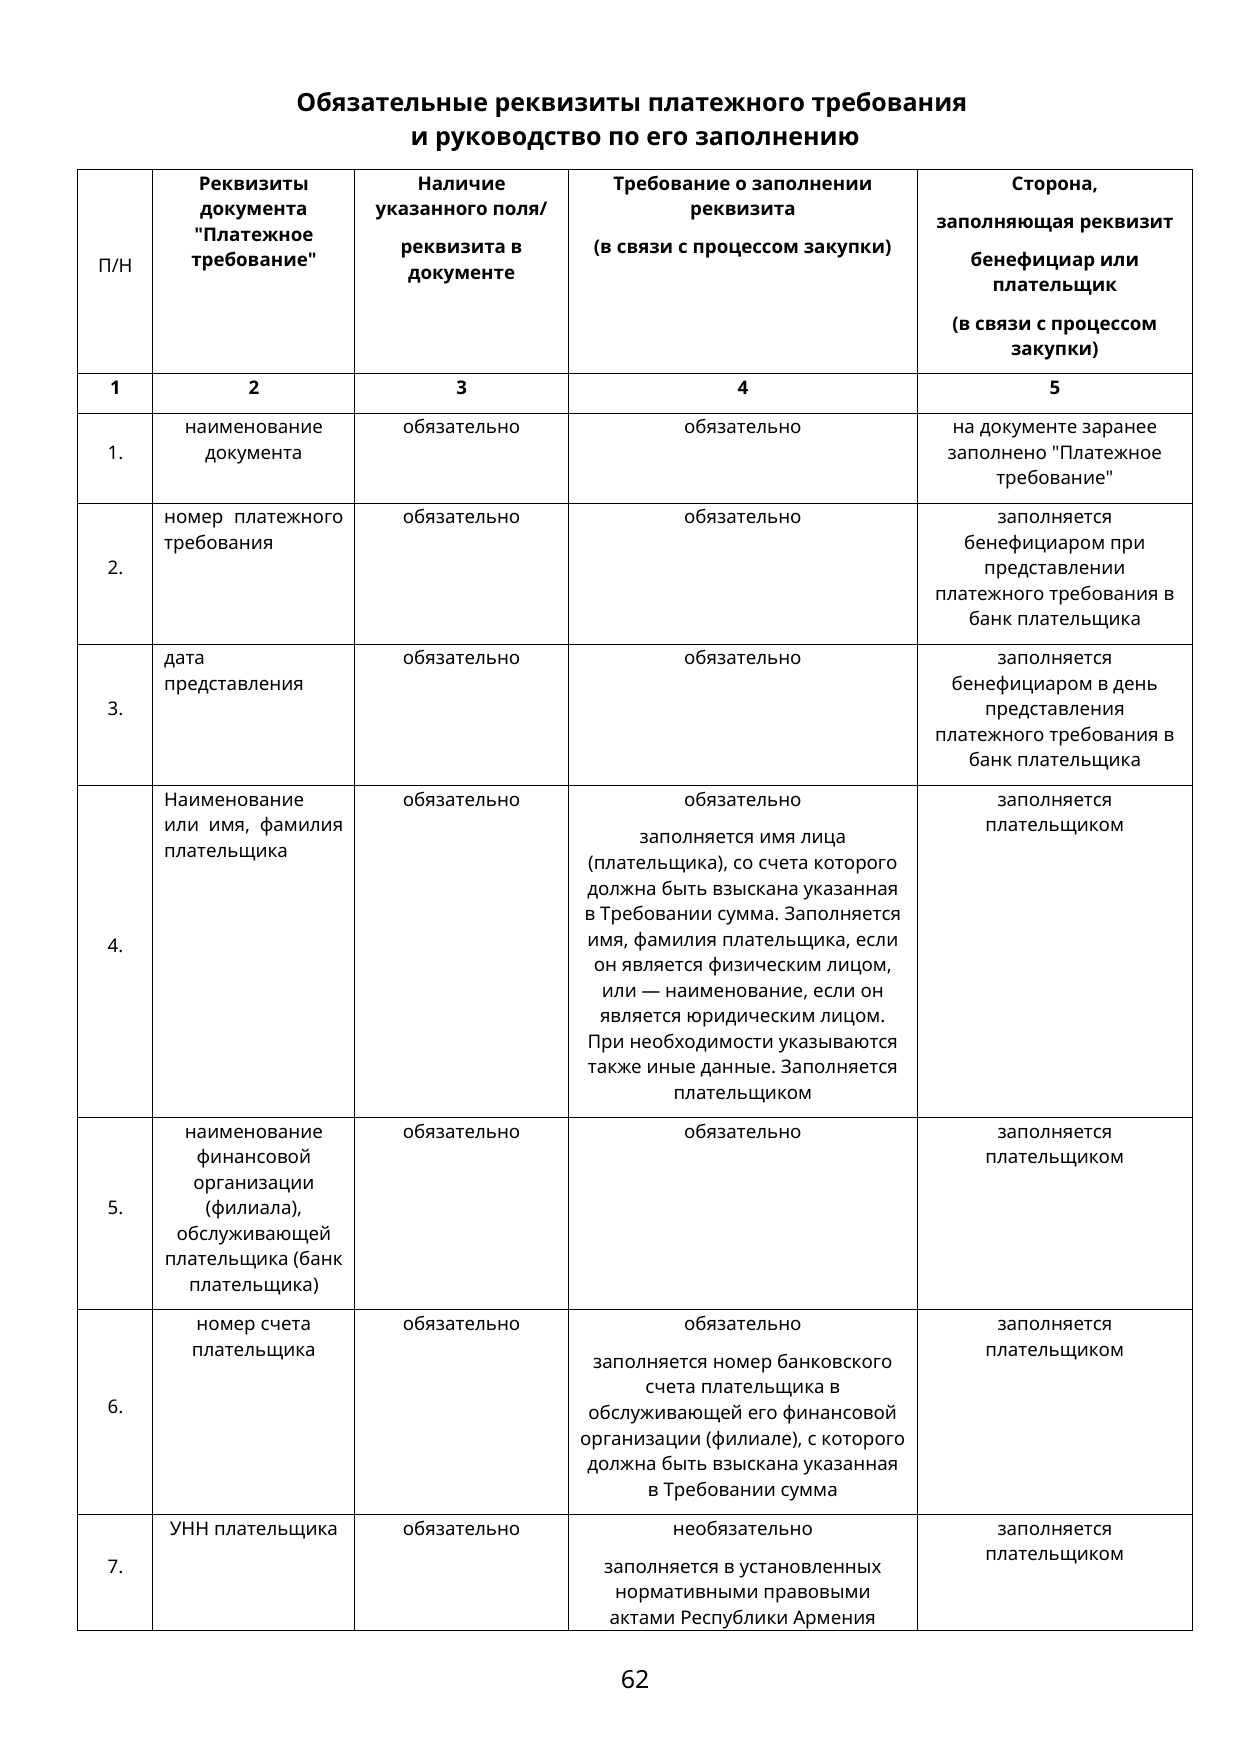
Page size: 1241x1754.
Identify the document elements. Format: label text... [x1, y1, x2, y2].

table_cell наименование документа [153, 414, 354, 502]
table_cell обязательно заполняется номер банковского счета плательщика в обслуживающей его финансовой организации (филиале), с которого должна быть взыскана указанная в Требовании сумма [569, 1310, 917, 1514]
table_header Реквизиты документа "Платежное требование" [153, 170, 354, 373]
table_cell на документе заранее заполнено "Платежное требование" [918, 414, 1192, 502]
table_cell 4. [78, 786, 152, 1117]
table_cell обязательно заполняется имя лица (плательщика), со счета которого должна быть взыскана указанная в Требовании сумма. Заполняется имя, фамилия плательщика, если он является физическим лицом, или — наименование, если он является юридическим лицом. При необходимости указываются также иные данные. Заполняется плательщиком [569, 786, 917, 1117]
table_cell заполняется бенефициаром в день представления платежного требования в банк плательщика [918, 645, 1192, 785]
text Обязательные реквизиты платежного требования и руководство по его заполнению [207, 84, 1063, 152]
table_cell обязательно [569, 414, 917, 502]
table_cell обязательно [355, 645, 568, 785]
table_cell обязательно [569, 645, 917, 785]
table_cell 3 [355, 374, 568, 412]
table_cell обязательно [355, 1310, 568, 1514]
table_cell обязательно [355, 504, 568, 644]
table_header Требование о заполнении реквизита (в связи с процессом закупки) [569, 170, 917, 373]
table_cell обязательно [355, 1515, 568, 1629]
table_cell наименование финансовой организации (филиала), обслуживающей плательщика (банк плательщика) [153, 1118, 354, 1309]
table_cell заполняется бенефициаром при представлении платежного требования в банк плательщика [918, 504, 1192, 644]
table_cell заполняется плательщиком [918, 786, 1192, 1117]
table_cell 7. [78, 1515, 152, 1629]
table_cell 4 [569, 374, 917, 412]
table_header Наличие указанного поля/ реквизита в документе [355, 170, 568, 373]
table_cell 5. [78, 1118, 152, 1309]
table_header П/Н [78, 170, 152, 373]
table_header Сторона, заполняющая реквизит бенефициар или плательщик (в связи с процессом закупки) [918, 170, 1192, 373]
table_cell дата представления [153, 645, 354, 785]
table_cell обязательно [569, 1118, 917, 1309]
table_cell 6. [78, 1310, 152, 1514]
table_cell 1. [78, 414, 152, 502]
table_cell 3. [78, 645, 152, 785]
table_cell номер платежного требования [153, 504, 354, 644]
table_cell обязательно [355, 414, 568, 502]
table_cell обязательно [355, 786, 568, 1117]
table_cell 2 [153, 374, 354, 412]
table_cell обязательно [569, 504, 917, 644]
table_cell 1 [78, 374, 152, 412]
table_cell номер счета плательщика [153, 1310, 354, 1514]
table_cell УНН плательщика [153, 1515, 354, 1629]
table_cell заполняется плательщиком [918, 1515, 1192, 1629]
table_cell 2. [78, 504, 152, 644]
table_cell 5 [918, 374, 1192, 412]
table_cell заполняется плательщиком [918, 1118, 1192, 1309]
table_cell Наименование или имя, фамилия плательщика [153, 786, 354, 1117]
table_cell обязательно [355, 1118, 568, 1309]
table_cell заполняется плательщиком [918, 1310, 1192, 1514]
